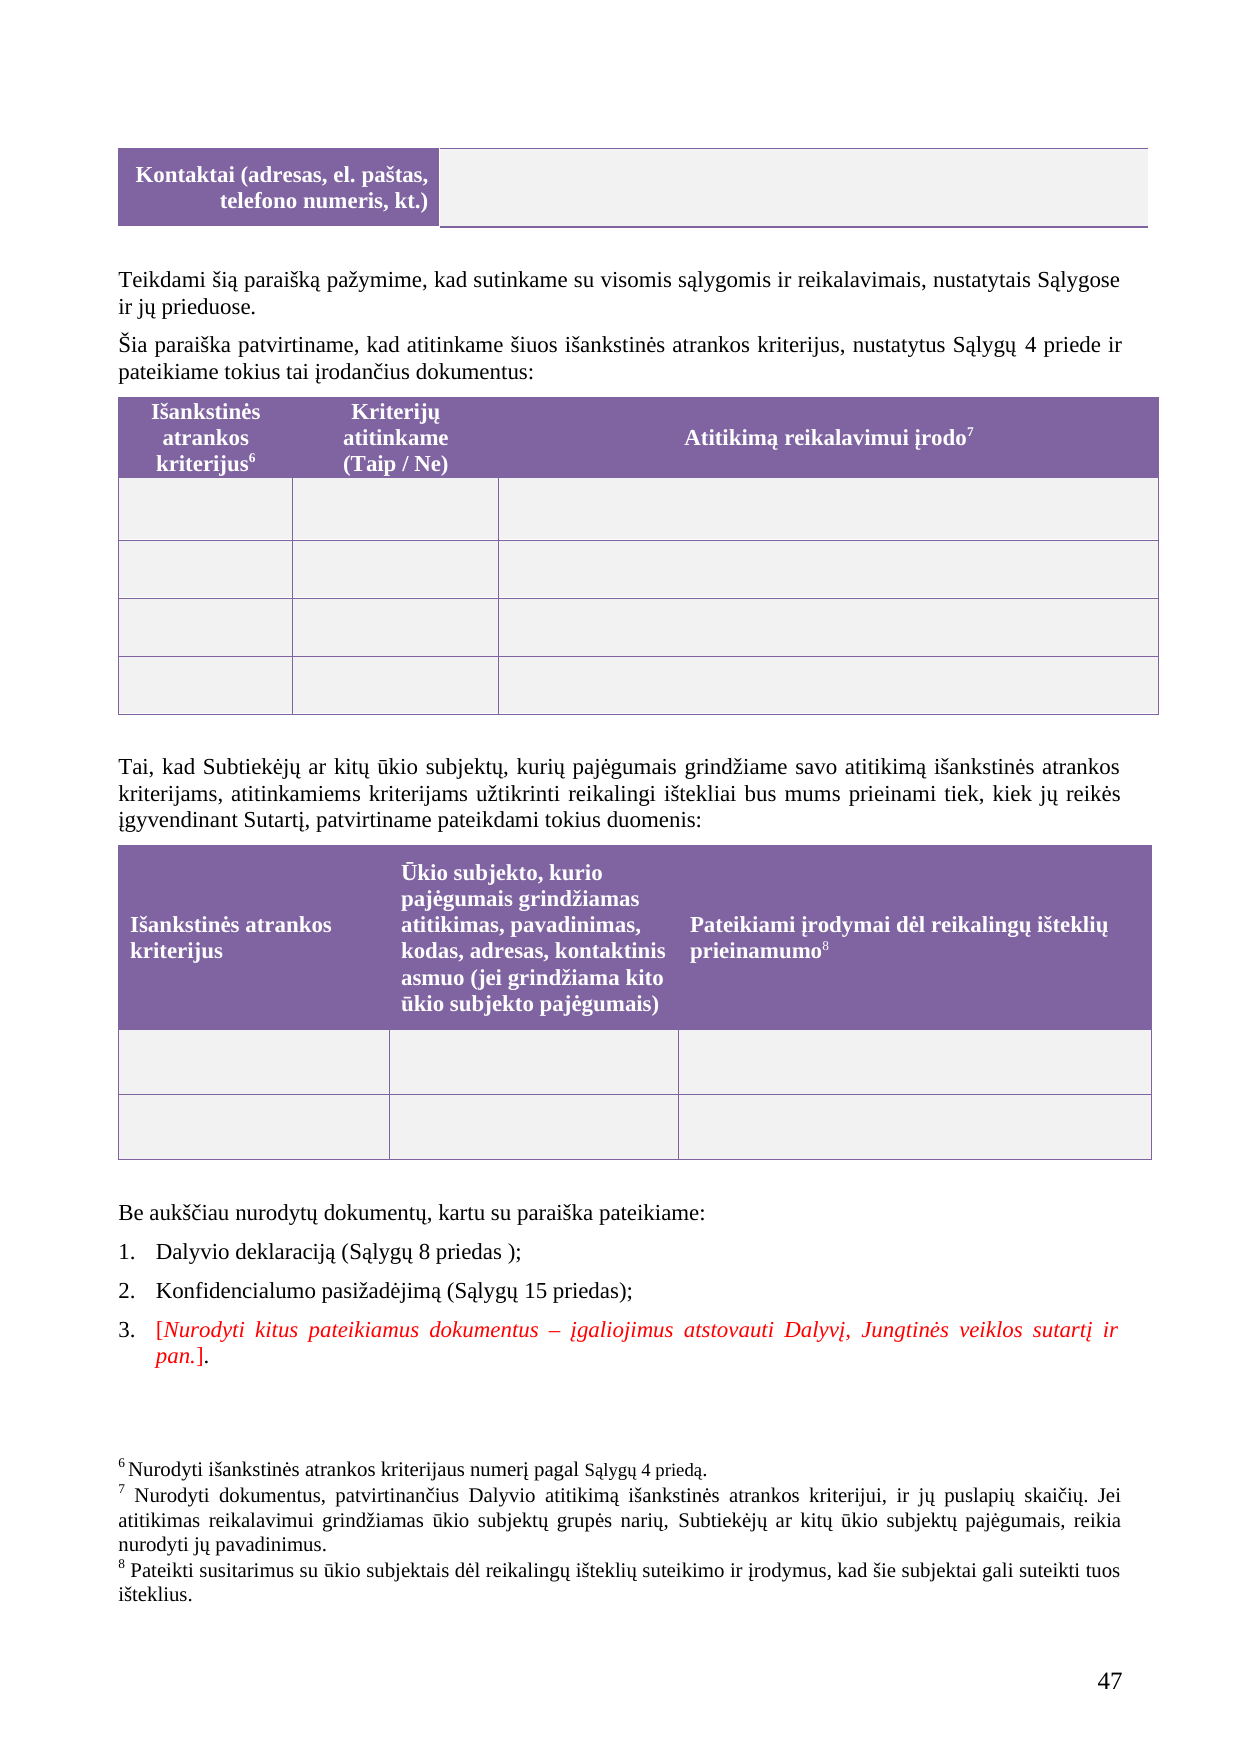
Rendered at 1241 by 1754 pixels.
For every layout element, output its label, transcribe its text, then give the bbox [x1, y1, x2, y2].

list Dalyvio deklaraciją (Sąlygų 8 priedas ); [118, 1238, 1122, 1264]
table_cell [119, 599, 292, 656]
table_cell [679, 1095, 1151, 1159]
table_header Išankstinės atrankos kriterijus [119, 846, 389, 1029]
text Teikdami šią paraišką pažymime, kad sutinkame su visomis sąlygomis ir reikalavimais, nustatytais Sąlygose ir jų prieduose. [118, 266, 1122, 319]
table_cell [293, 541, 498, 597]
table_header Pateikiami įrodymai dėl reikalingų išteklių prieinamumo [679, 846, 1151, 1029]
table_header Ūkio subjekto, kurio pajėgumais grindžiamas atitikimas, pavadinimas, kodas, adresas, kontaktinis asmuo (jei grindžiama kito ūkio subjekto pajėgumais) [390, 846, 678, 1029]
table_cell [119, 478, 292, 539]
table_cell [119, 1030, 389, 1094]
table_cell [293, 599, 498, 656]
table_cell Kontaktai (adresas, el. paštas, telefono numeris, kt.) [118, 148, 439, 226]
table_cell [679, 1030, 1151, 1094]
table_cell [499, 657, 1158, 713]
list Konfidencialumo pasižadėjimą (Sąlygų 15 priedas); [118, 1277, 1122, 1303]
table_cell [390, 1095, 678, 1159]
table_header Atitikimą reikalavimui įrodo [499, 398, 1158, 477]
table_cell [499, 599, 1158, 656]
table_cell [499, 478, 1158, 539]
table_cell [390, 1030, 678, 1094]
table_cell [119, 1095, 389, 1159]
table_cell [499, 541, 1158, 597]
text Šia paraiška patvirtiname, kad atitinkame šiuos išankstinės atrankos kriterijus, nustatytus Sąlygų 4 priede ir pateikiame tokius tai įrodančius dokumentus: [118, 332, 1122, 384]
text Be aukščiau nurodytų dokumentų, kartu su paraiška pateikiame: [118, 1199, 1122, 1225]
list [Nurodyti kitus pateikiamus dokumentus – įgaliojimus atstovauti Dalyvį, Jungtinės veiklos sutartį ir pan.]. [118, 1316, 1122, 1368]
text Tai, kad Subtiekėjų ar kitų ūkio subjektų, kurių pajėgumais grindžiame savo atitikimą išankstinės atrankos kriterijams, atitinkamiems kriterijams užtikrinti reikalingi ištekliai bus mums prieinami tiek, kiek jų reikės įgyvendinant Sutartį, patvirtiname pateikdami tokius duomenis: [118, 753, 1122, 832]
table_header Išankstinės atrankos kriterijus [119, 398, 292, 477]
table_cell [293, 478, 498, 539]
table_cell [119, 657, 292, 713]
table_header Kriterijų atitinkame (Taip / Ne) [293, 398, 498, 477]
table_cell [119, 541, 292, 597]
table_cell [440, 149, 1148, 226]
table_cell [293, 657, 498, 713]
